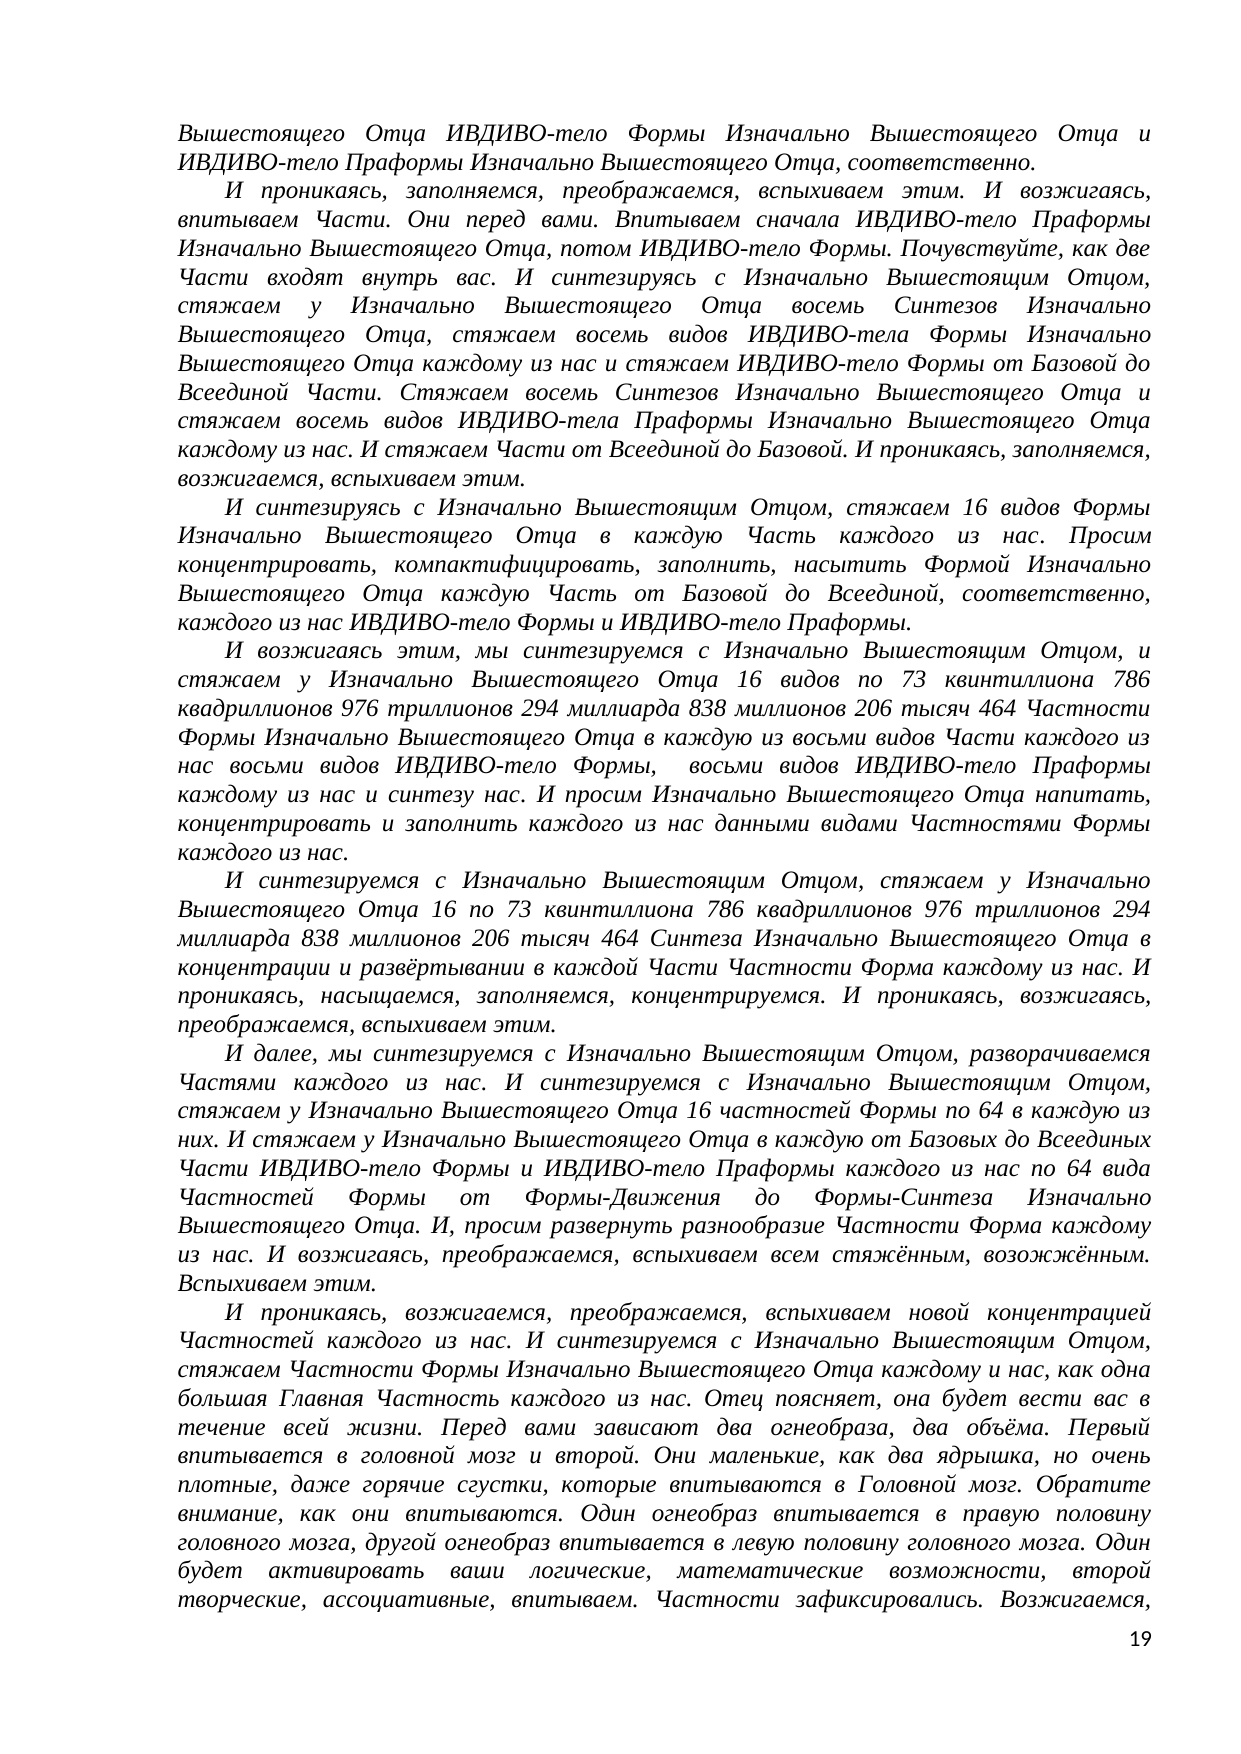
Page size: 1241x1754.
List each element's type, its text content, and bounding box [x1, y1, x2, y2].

text И проникаясь, заполняемся, преображаемся, вспыхиваем этим. И возжигаясь, впитываем Части. Они перед вами. Впитываем сначала ИВДИВО-тело Праформы Изначально Вышестоящего Отца, потом ИВДИВО-тело Формы. Почувствуйте, как две Части входят внутрь вас. И синтезируясь с Изначально Вышестоящим Отцом, стяжаем у Изначально Вышестоящего Отца восемь Синтезов Изначально Вышестоящего Отца, стяжаем восемь видов ИВДИВО-тела Формы Изначально Вышестоящего Отца каждому из нас и стяжаем ИВДИВО-тело Формы от Базовой до Всеединой Части. Стяжаем восемь Синтезов Изначально Вышестоящего Отца и стяжаем восемь видов ИВДИВО-тела Праформы Изначально Вышестоящего Отца каждому из нас. И стяжаем Части от Всеединой до Базовой. И проникаясь, заполняемся, возжигаемся, вспыхиваем этим. [177, 176, 1152, 492]
text И синтезируясь с Изначально Вышестоящим Отцом, стяжаем 16 видов Формы Изначально Вышестоящего Отца в каждую Часть каждого из нас. Просим концентрировать, компактифицировать, заполнить, насытить Формой Изначально Вышестоящего Отца каждую Часть от Базовой до Всеединой, соответственно, каждого из нас ИВДИВО-тело Формы и ИВДИВО-тело Праформы. [177, 492, 1152, 636]
text И синтезируемся с Изначально Вышестоящим Отцом, стяжаем у Изначально Вышестоящего Отца 16 по 73 квинтиллиона 786 квадриллионов 976 триллионов 294 миллиарда 838 миллионов 206 тысяч 464 Синтеза Изначально Вышестоящего Отца в концентрации и развёртывании в каждой Части Частности Форма каждому из нас. И проникаясь, насыщаемся, заполняемся, концентрируемся. И проникаясь, возжигаясь, преображаемся, вспыхиваем этим. [177, 866, 1152, 1038]
text И далее, мы синтезируемся с Изначально Вышестоящим Отцом, разворачиваемся Частями каждого из нас. И синтезируемся с Изначально Вышестоящим Отцом, стяжаем у Изначально Вышестоящего Отца 16 частностей Формы по 64 в каждую из них. И стяжаем у Изначально Вышестоящего Отца в каждую от Базовых до Всеединых Части ИВДИВО-тело Формы и ИВДИВО-тело Праформы каждого из нас по 64 вида Частностей Формы от Формы-Движения до Формы-Синтеза Изначально Вышестоящего Отца. И, просим развернуть разнообразие Частности Форма каждому из нас. И возжигаясь, преображаемся, вспыхиваем всем стяжённым, возожжённым. Вспыхиваем этим. [177, 1038, 1152, 1297]
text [177, 1297, 1152, 1613]
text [177, 118, 1152, 176]
text И возжигаясь этим, мы синтезируемся с Изначально Вышестоящим Отцом, и стяжаем у Изначально Вышестоящего Отца 16 видов по 73 квинтиллиона 786 квадриллионов 976 триллионов 294 миллиарда 838 миллионов 206 тысяч 464 Частности Формы Изначально Вышестоящего Отца в каждую из восьми видов Части каждого из нас восьми видов ИВДИВО-тело Формы, восьми видов ИВДИВО-тело Праформы каждому из нас и синтезу нас. И просим Изначально Вышестоящего Отца напитать, концентрировать и заполнить каждого из нас данными видами Частностями Формы каждого из нас. [177, 636, 1152, 866]
